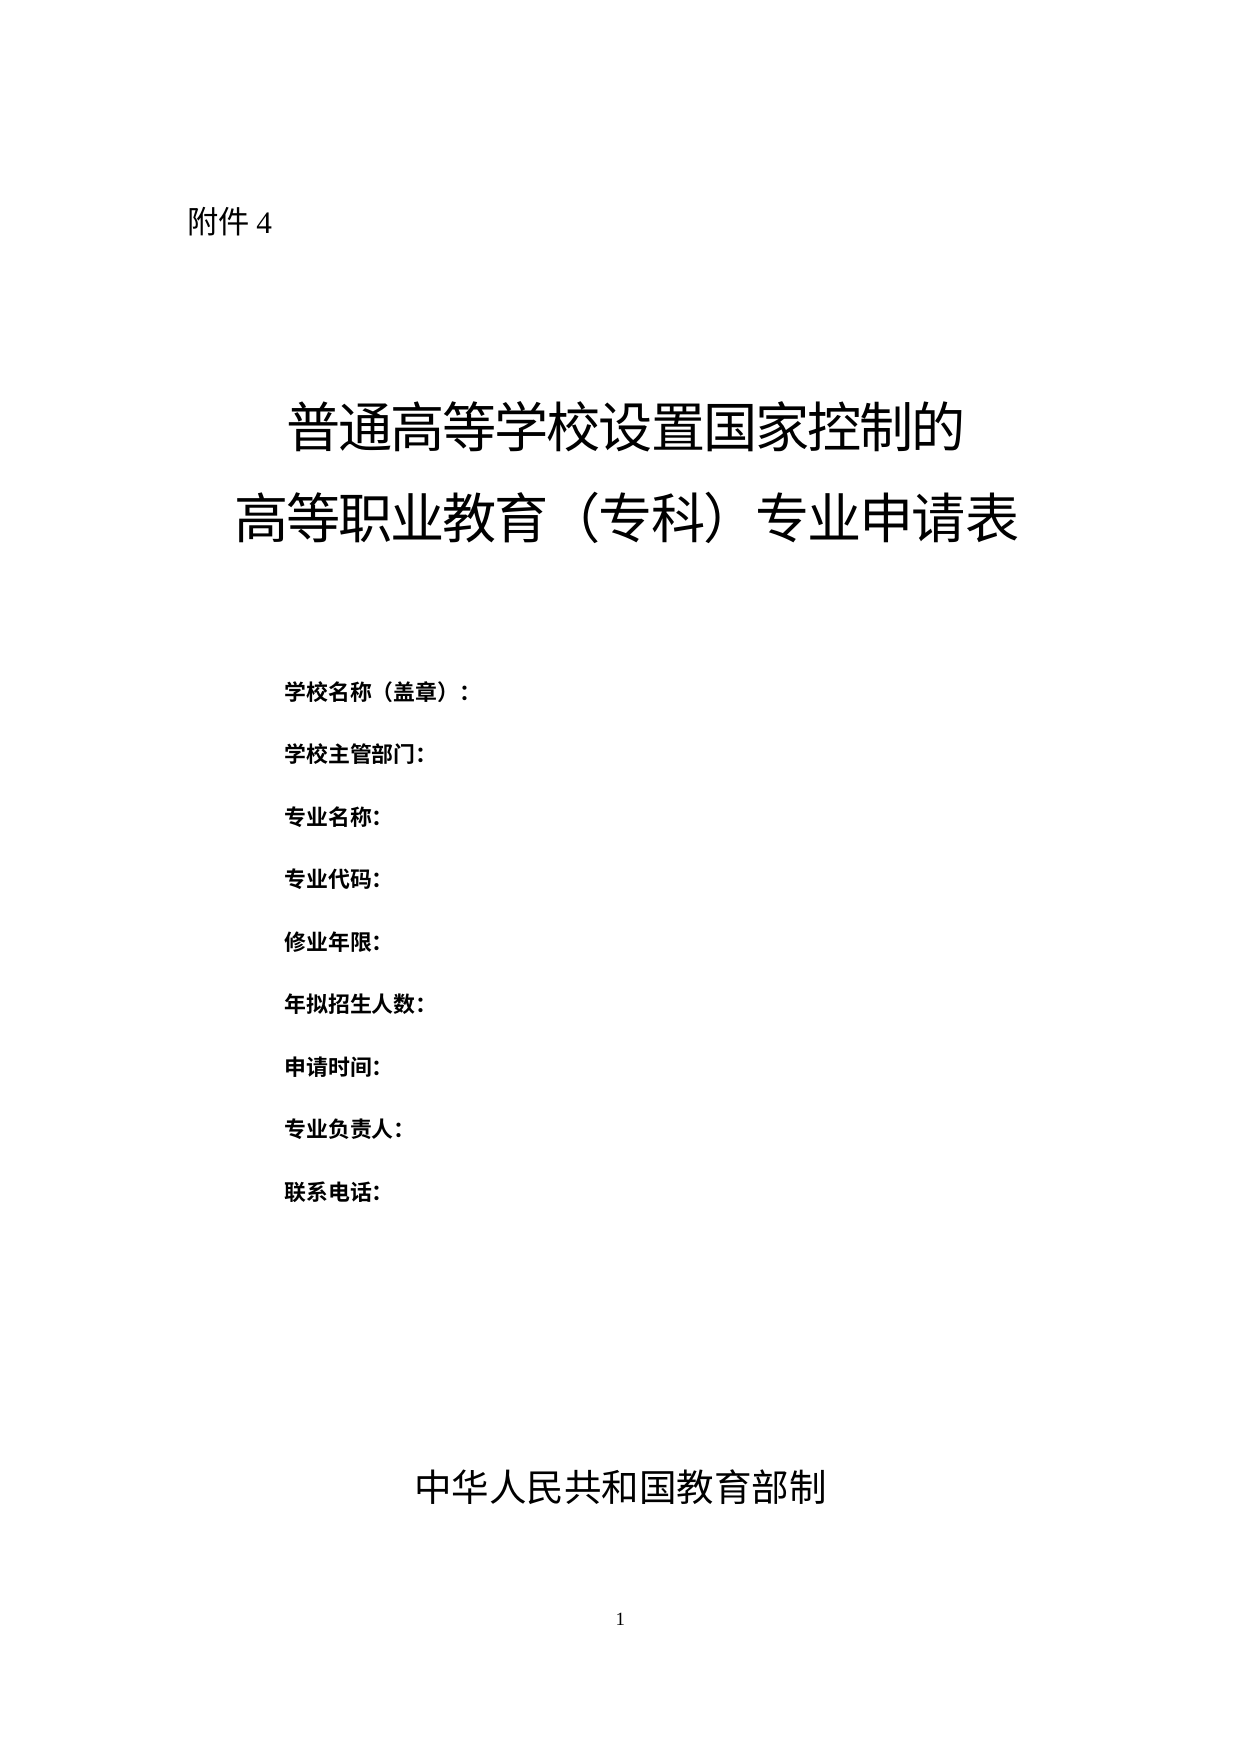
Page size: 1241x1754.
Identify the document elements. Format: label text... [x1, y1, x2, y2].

text 申请时间： [284, 1025, 1053, 1088]
text 专业负责人： [284, 1088, 1053, 1150]
text 中华人民共和国教育部制 [187, 1439, 1053, 1530]
text 专业名称： [284, 775, 1053, 838]
text 年拟招生人数： [284, 963, 1053, 1025]
text 学校主管部门： [284, 713, 1053, 775]
text 专业代码： [284, 838, 1053, 900]
text 普通高等学校设置国家控制的 [150, 378, 1053, 469]
text 高等职业教育（专科）专业申请表 [150, 469, 1053, 560]
text 附件4 [187, 197, 1090, 243]
text 联系电话： [284, 1150, 1053, 1213]
text 学校名称（盖章）： [284, 650, 1053, 713]
text 修业年限： [284, 900, 1053, 963]
